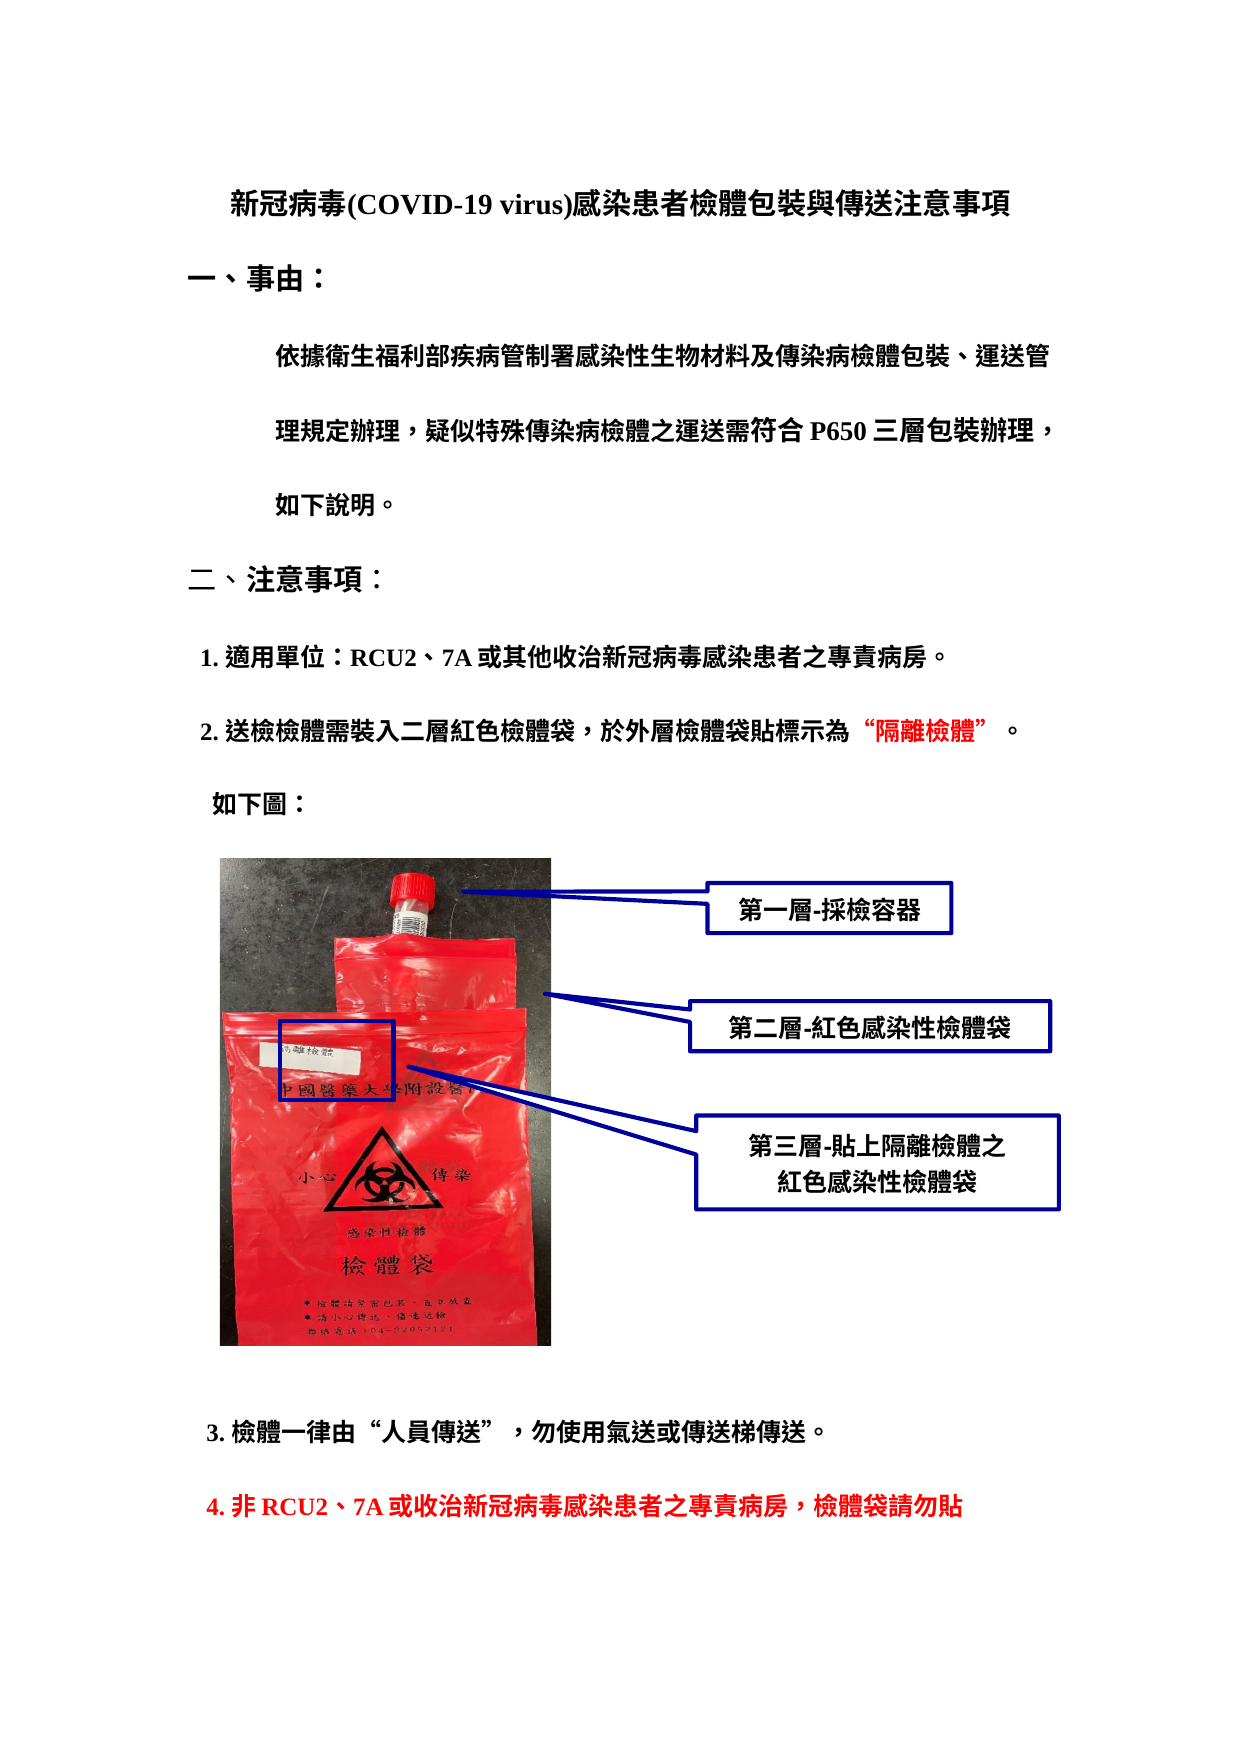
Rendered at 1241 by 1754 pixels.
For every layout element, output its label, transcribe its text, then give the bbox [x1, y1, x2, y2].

text 如下圖： [187, 784, 1053, 822]
text 4. 非RCU2、7A或收治新冠病毒感染患者之專責病房，檢體袋請勿貼 [187, 1486, 1053, 1523]
text 二、注意事項： [187, 541, 1053, 616]
picture [219, 858, 552, 1346]
list 依據衛生福利部疾病管制署感染性生物材料及傳染病檢體包裝、運送管 [275, 336, 1053, 373]
text 一、事由： [187, 239, 1053, 314]
text 新冠病毒(COVID-19 virus)感染患者檢體包裝與傳送注意事項 [187, 164, 1053, 239]
text 2. 送檢檢體需裝入二層紅色檢體袋，於外層檢體袋貼標示為“隔離檢體”。 [187, 711, 1053, 748]
text 3. 檢體一律由“人員傳送”，勿使用氣送或傳送梯傳送。 [187, 1412, 1053, 1449]
text 1. 適用單位：RCU2、7A或其他收治新冠病毒感染患者之專責病房。 [187, 637, 1053, 674]
list 理規定辦理，疑似特殊傳染病檢體之運送需符合P650三層包裝辦理，如下說明。 [275, 391, 1053, 522]
